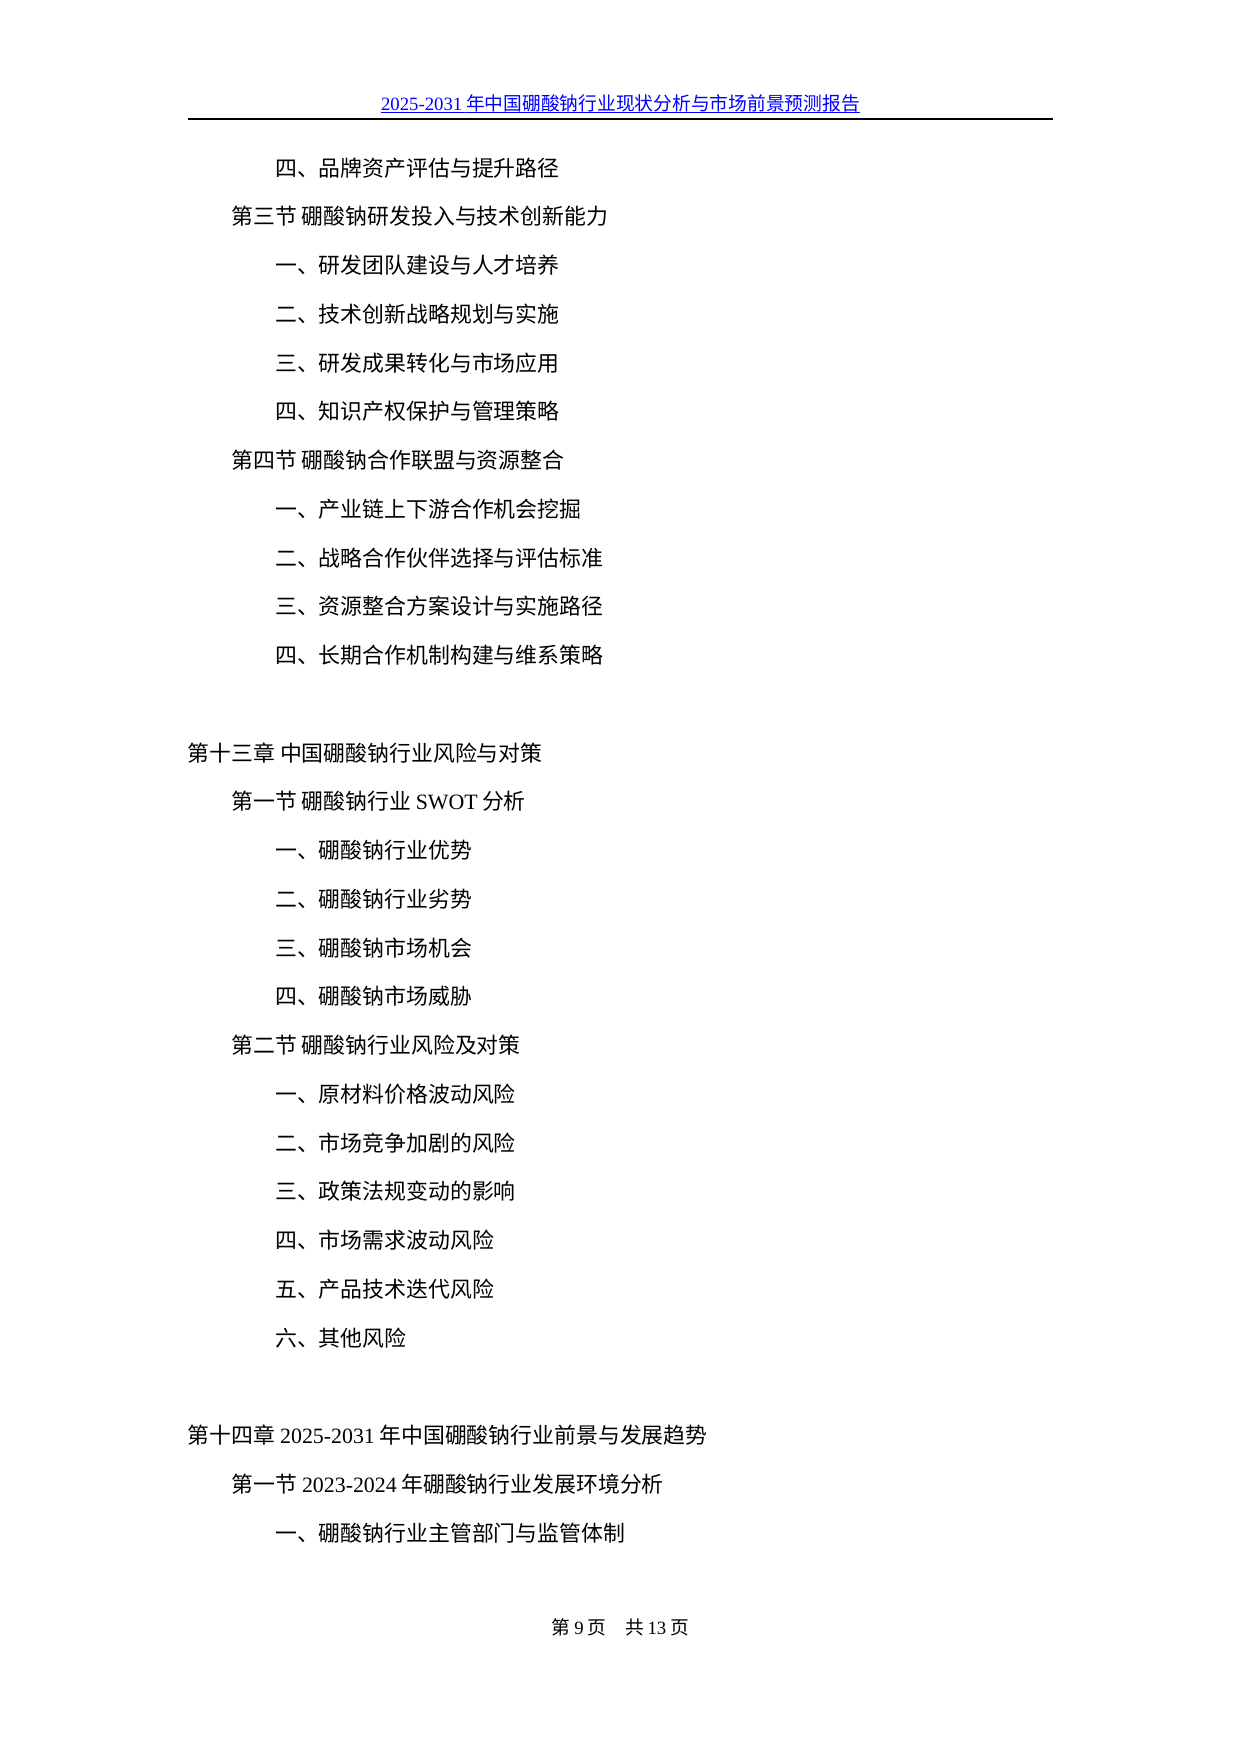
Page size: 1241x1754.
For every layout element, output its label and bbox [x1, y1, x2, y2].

text [187, 150, 1053, 1548]
